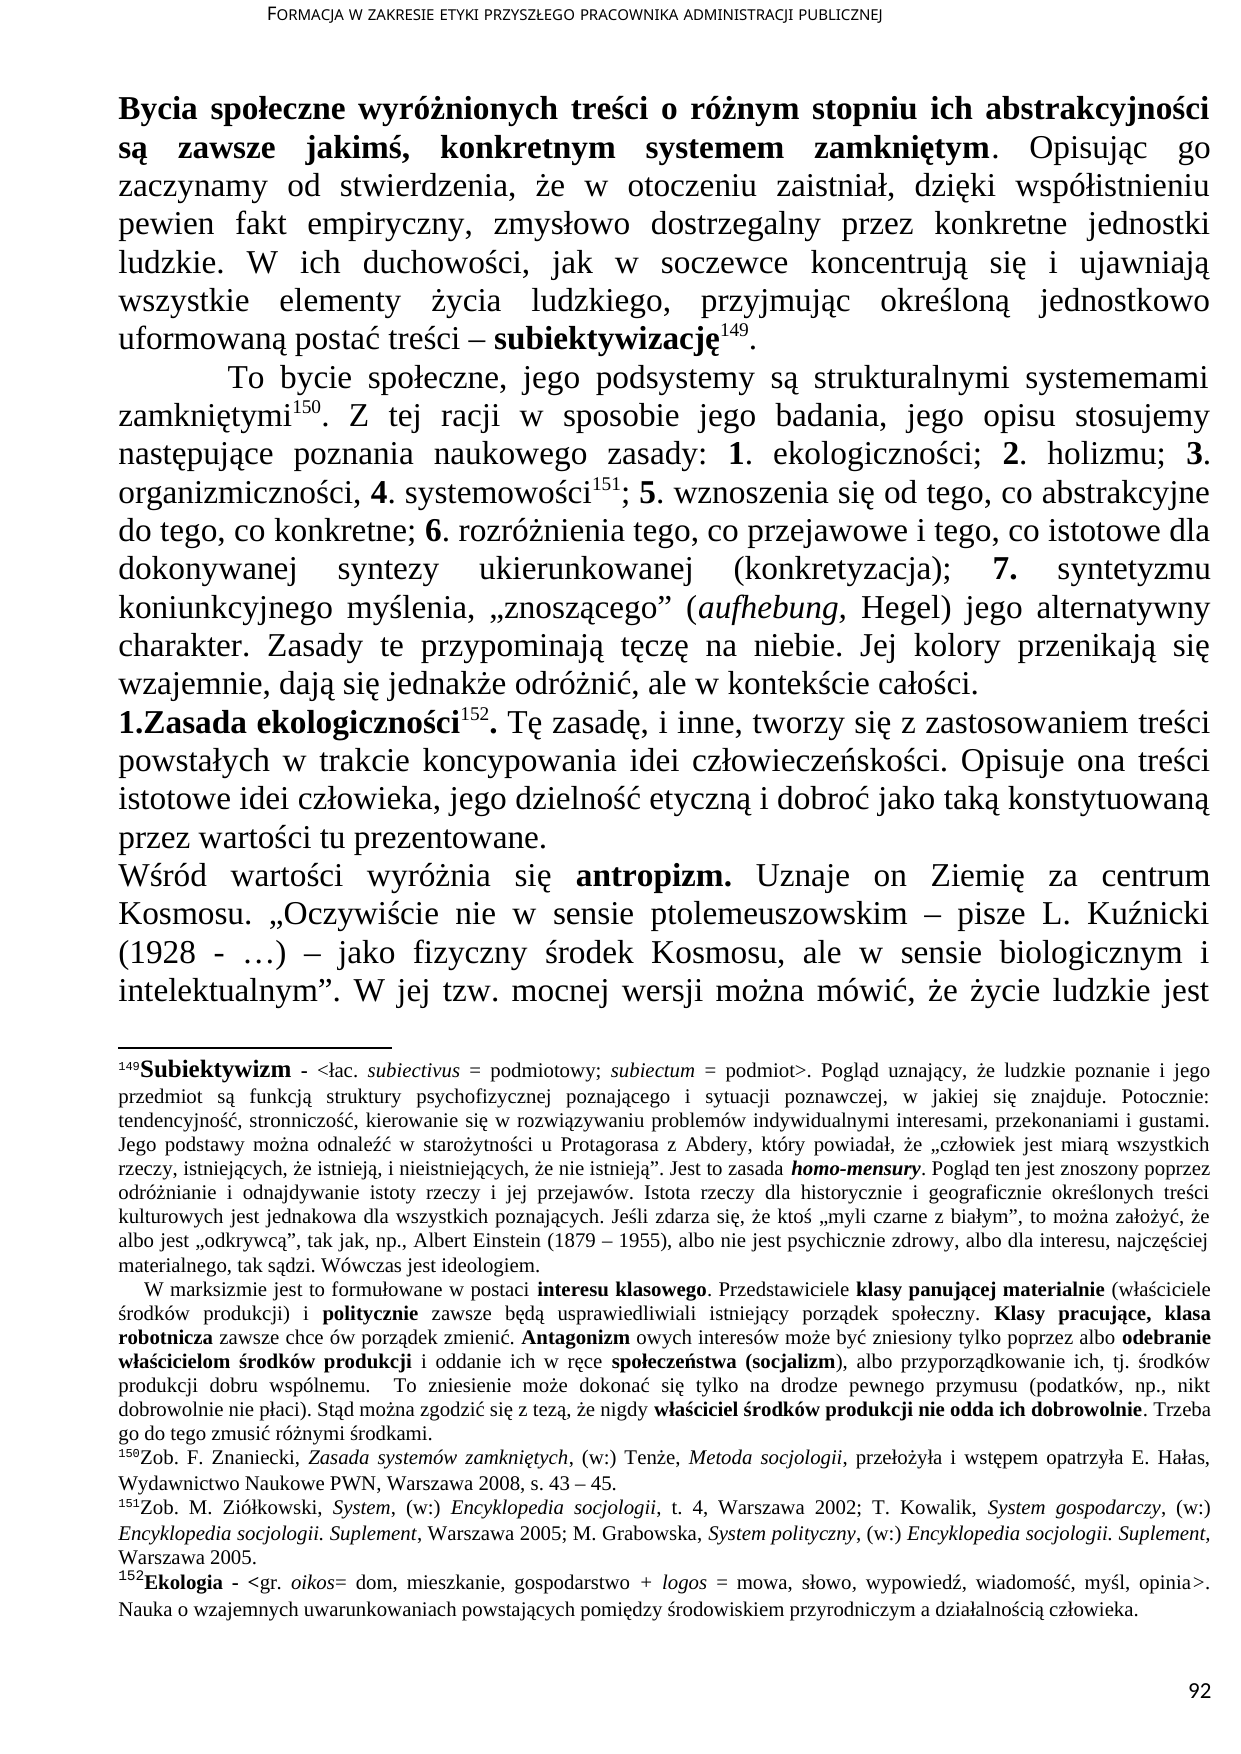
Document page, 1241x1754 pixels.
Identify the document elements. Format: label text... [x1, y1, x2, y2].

text Wśród wartości wyróżnia się antropizm. Uznaje on Ziemię za centrum Kosmosu. „Oczywiście nie w sensie ptolemeuszowskim – pisze L. Kuźnicki (1928 - …) – jako fizyczny środek Kosmosu, ale w sensie biologicznym i intelektualnym”. W jej tzw. mocnej wersji można mówić, że życie ludzkie jest wynikiem dostrojenia się procesów ewolucyjnych i że warunki dostrojenia nie mogą być przez człowieka naruszane. Wniosek ten uzasadnia teza, że istnieją związki pomiędzy faktem istnienia życia a wartościami podstawowych stałych fizycznych i parametrów kosmologicznych. Znaczy to, że istnienie i rozwój wszechświata tworzy życie, kreuje i umożliwia mu samokreowanie duchowego, inteligentnego obserwatora. Wszechświat jest poznawalny a człowiek jest jednym z przejawów samo świadomości świata. Zasada antropiczna stawia pytanie: czy człowiek spełni zadanie, jakie przed nim stawia natura? [118, 855, 1211, 1009]
text Bycia społeczne wyróżnionych treści o różnym stopniu ich abstrakcyjności są zawsze jakimś, konkretnym systemem zamkniętym. Opisując go zaczynamy od stwierdzenia, że w otoczeniu zaistniał, dzięki współistnieniu pewien fakt empiryczny, zmysłowo dostrzegalny przez konkretne jednostki ludzkie. W ich duchowości, jak w soczewce koncentrują się i ujawniają wszystkie elementy życia ludzkiego, przyjmując określoną jednostkowo uformowaną postać treści – subiektywizację. [118, 89, 1211, 357]
list 1.Zasada ekologiczności. Tę zasadę, i inne, tworzy się z zastosowaniem treści powstałych w trakcie koncypowania idei człowieczeńskości. Opisuje ona treści istotowe idei człowieka, jego dzielność etyczną i dobroć jako taką konstytuowaną przez wartości tu prezentowane. [118, 702, 1211, 855]
text To bycie społeczne, jego podsystemy są strukturalnymi systememami zamkniętymi. Z tej racji w sposobie jego badania, jego opisu stosujemy następujące poznania naukowego zasady: 1. ekologiczności; 2. holizmu; 3. organizmiczności, 4. systemowości; 5. wznoszenia się od tego, co abstrakcyjne do tego, co konkretne; 6. rozróżnienia tego, co przejawowe i tego, co istotowe dla dokonywanej syntezy ukierunkowanej (konkretyzacja); 7. syntetyzmu koniunkcyjnego myślenia, „znoszącego” (aufhebung, Hegel) jego alternatywny charakter. Zasady te przypominają tęczę na niebie. Jej kolory przenikają się wzajemnie, dają się jednakże odróżnić, ale w kontekście całości. [118, 357, 1211, 702]
